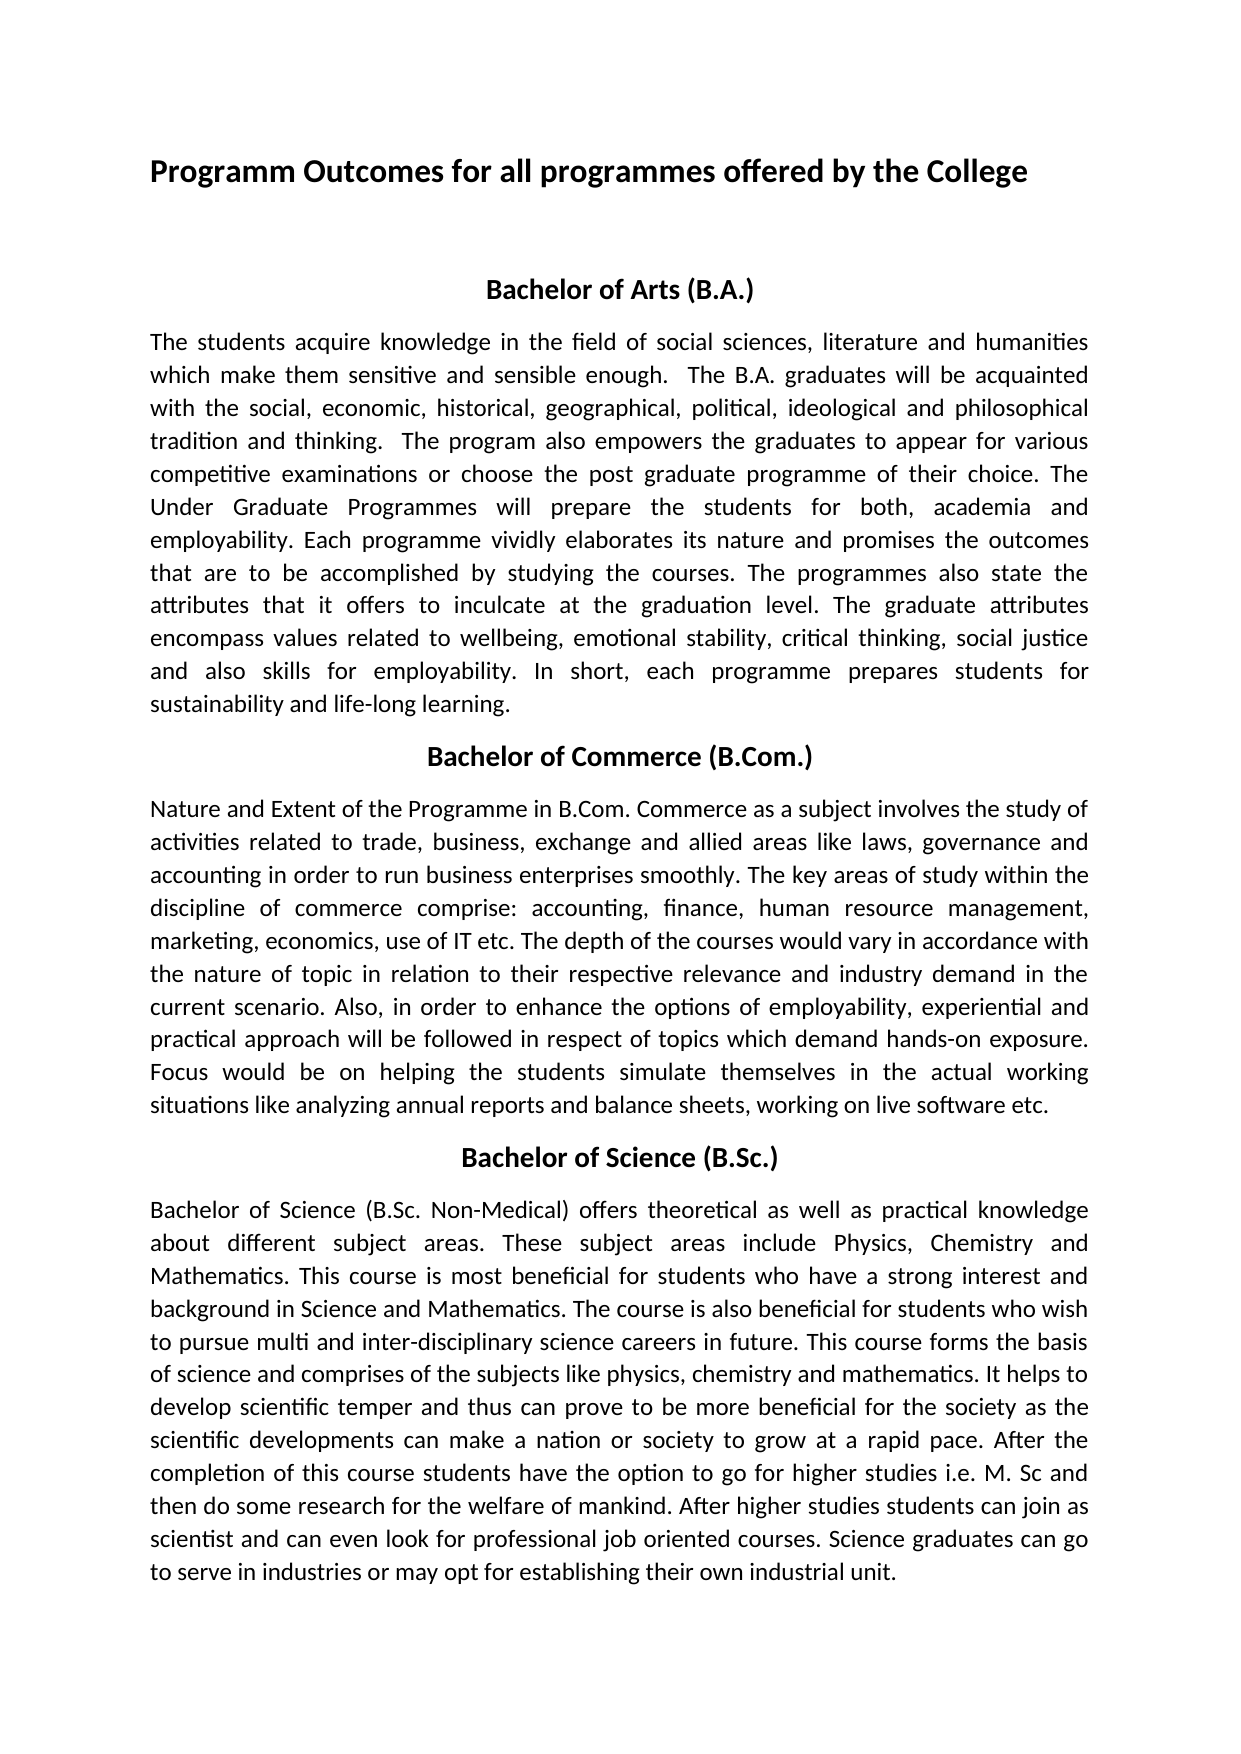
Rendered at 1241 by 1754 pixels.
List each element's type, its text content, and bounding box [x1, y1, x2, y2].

text Nature and Extent of the Programme in B.Com. Commerce as a subject involves the study of activities related to trade, business, exchange and allied areas like laws, governance and accounting in order to run business enterprises smoothly. The key areas of study within the discipline of commerce comprise: accounting, finance, human resource management, marketing, economics, use of IT etc. The depth of the courses would vary in accordance with the nature of topic in relation to their respective relevance and industry demand in the current scenario. Also, in order to enhance the options of employability, experiential and practical approach will be followed in respect of topics which demand hands-on exposure. Focus would be on helping the students simulate themselves in the actual working situations like analyzing annual reports and balance sheets, working on live software etc. [150, 793, 1090, 1120]
text Bachelor of Arts (B.A.) [150, 271, 1090, 307]
text Bachelor of Science (B.Sc.) [150, 1139, 1090, 1174]
text Bachelor of Science (B.Sc. Non-Medical) offers theoretical as well as practical knowledge about different subject areas. These subject areas include Physics, Chemistry and Mathematics. This course is most beneficial for students who have a strong interest and background in Science and Mathematics. The course is also beneficial for students who wish to pursue multi and inter-disciplinary science careers in future. This course forms the basis of science and comprises of the subjects like physics, chemistry and mathematics. It helps to develop scientific temper and thus can prove to be more beneficial for the society as the scientific developments can make a nation or society to grow at a rapid pace. After the completion of this course students have the option to go for higher studies i.e. M. Sc and then do some research for the welfare of mankind. After higher studies students can join as scientist and can even look for professional job oriented courses. Science graduates can go to serve in industries or may opt for establishing their own industrial unit. [150, 1194, 1090, 1587]
text Bachelor of Commerce (B.Com.) [150, 738, 1090, 774]
text Programm Outcomes for all programmes offered by the College [150, 150, 1090, 191]
text The students acquire knowledge in the field of social sciences, literature and humanities which make them sensitive and sensible enough. The B.A. graduates will be acquainted with the social, economic, historical, geographical, political, ideological and philosophical tradition and thinking. The program also empowers the graduates to appear for various competitive examinations or choose the post graduate programme of their choice. The Under Graduate Programmes will prepare the students for both, academia and employability. Each programme vividly elaborates its nature and promises the outcomes that are to be accomplished by studying the courses. The programmes also state the attributes that it offers to inculcate at the graduation level. The graduate attributes encompass values related to wellbeing, emotional stability, critical thinking, social justice and also skills for employability. In short, each programme prepares students for sustainability and life-long learning. [150, 326, 1090, 719]
